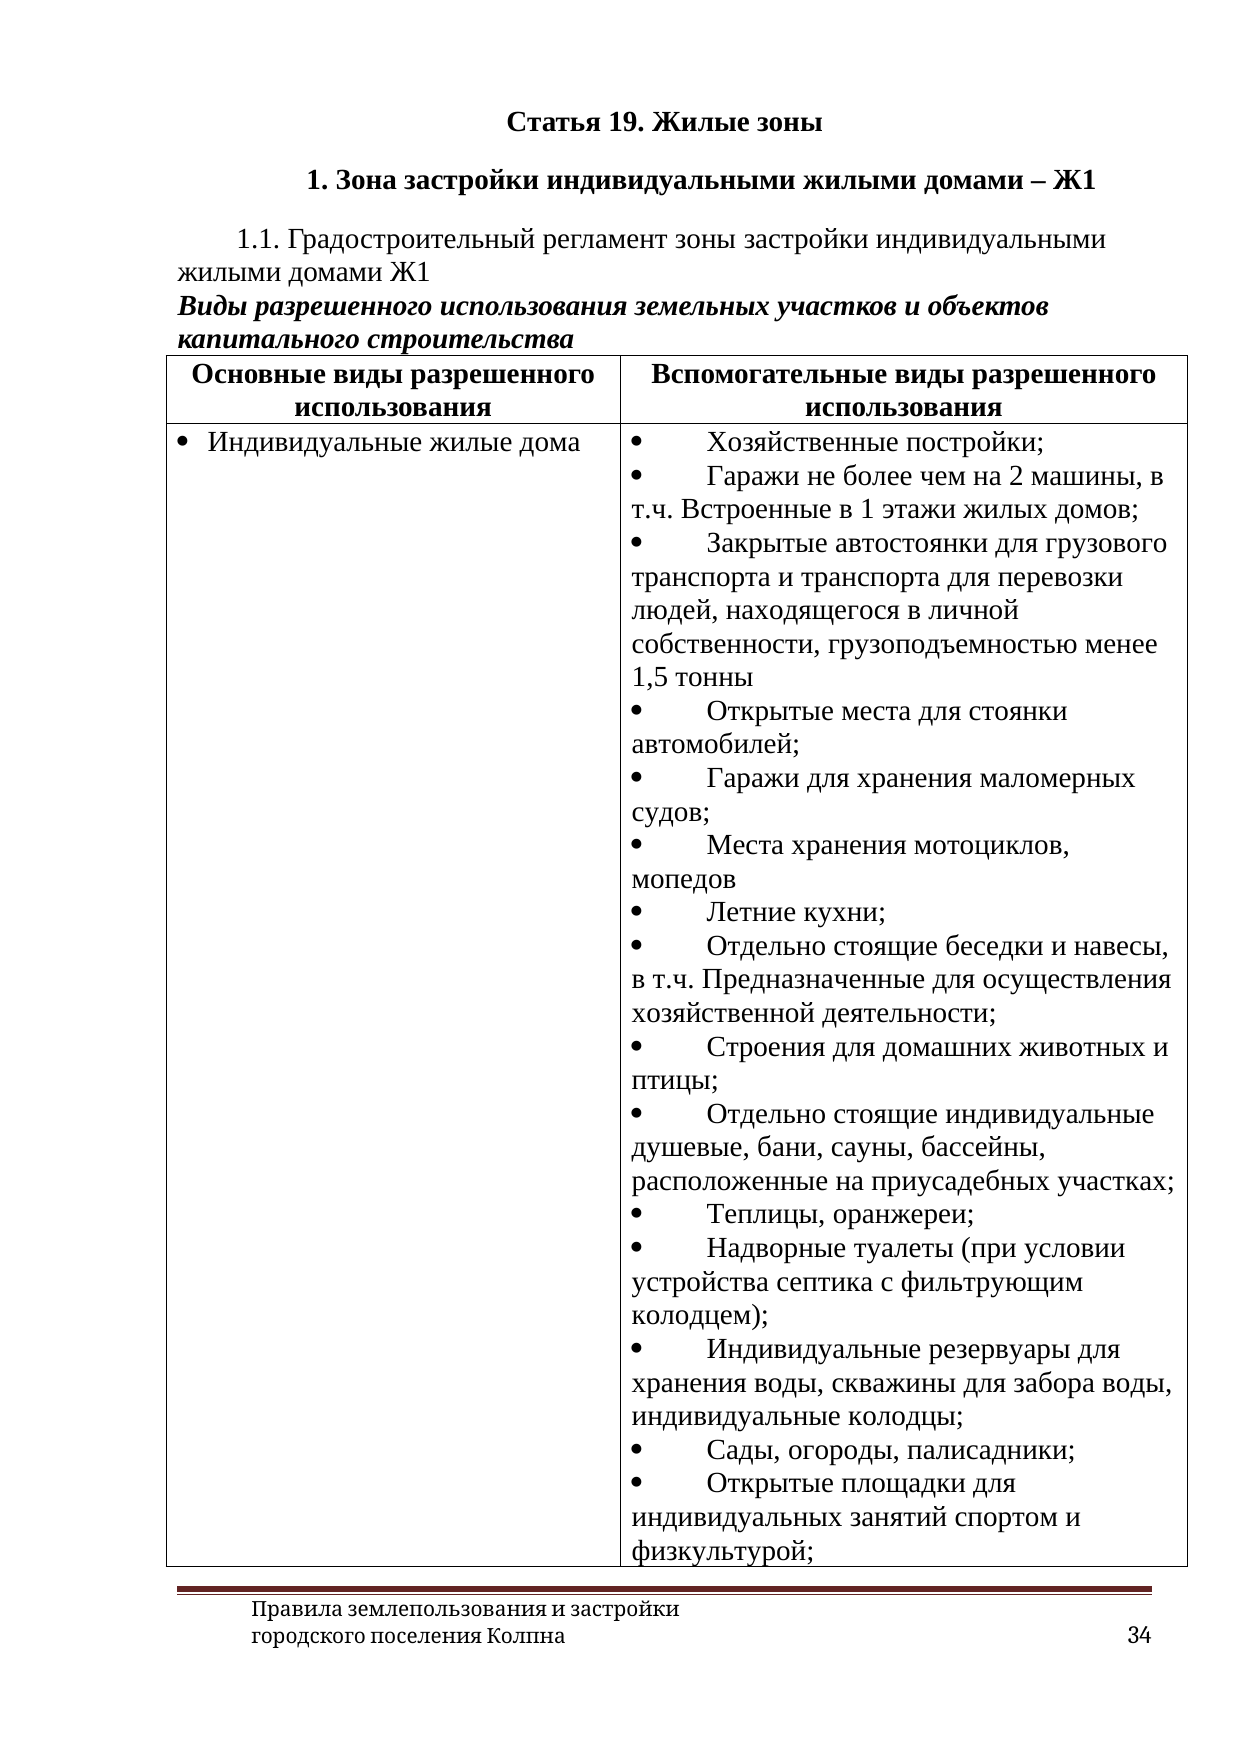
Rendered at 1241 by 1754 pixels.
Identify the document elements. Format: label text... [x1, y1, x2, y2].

table_header Вспомогательные виды разрешенного использования [621, 356, 1187, 423]
text Виды разрешенного использования земельных участков и объектов капитального строительства [177, 288, 1152, 355]
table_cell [621, 424, 1187, 1566]
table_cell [167, 424, 620, 1566]
text 1. Зона застройки индивидуальными жилыми домами – Ж1 [177, 162, 1152, 196]
subtitle Статья 19. Жилые зоны [177, 104, 1152, 137]
text 1.1. Градостроительный регламент зоны застройки индивидуальными жилыми домами Ж1 [177, 221, 1152, 288]
table_header Основные виды разрешенного использования [167, 356, 620, 423]
